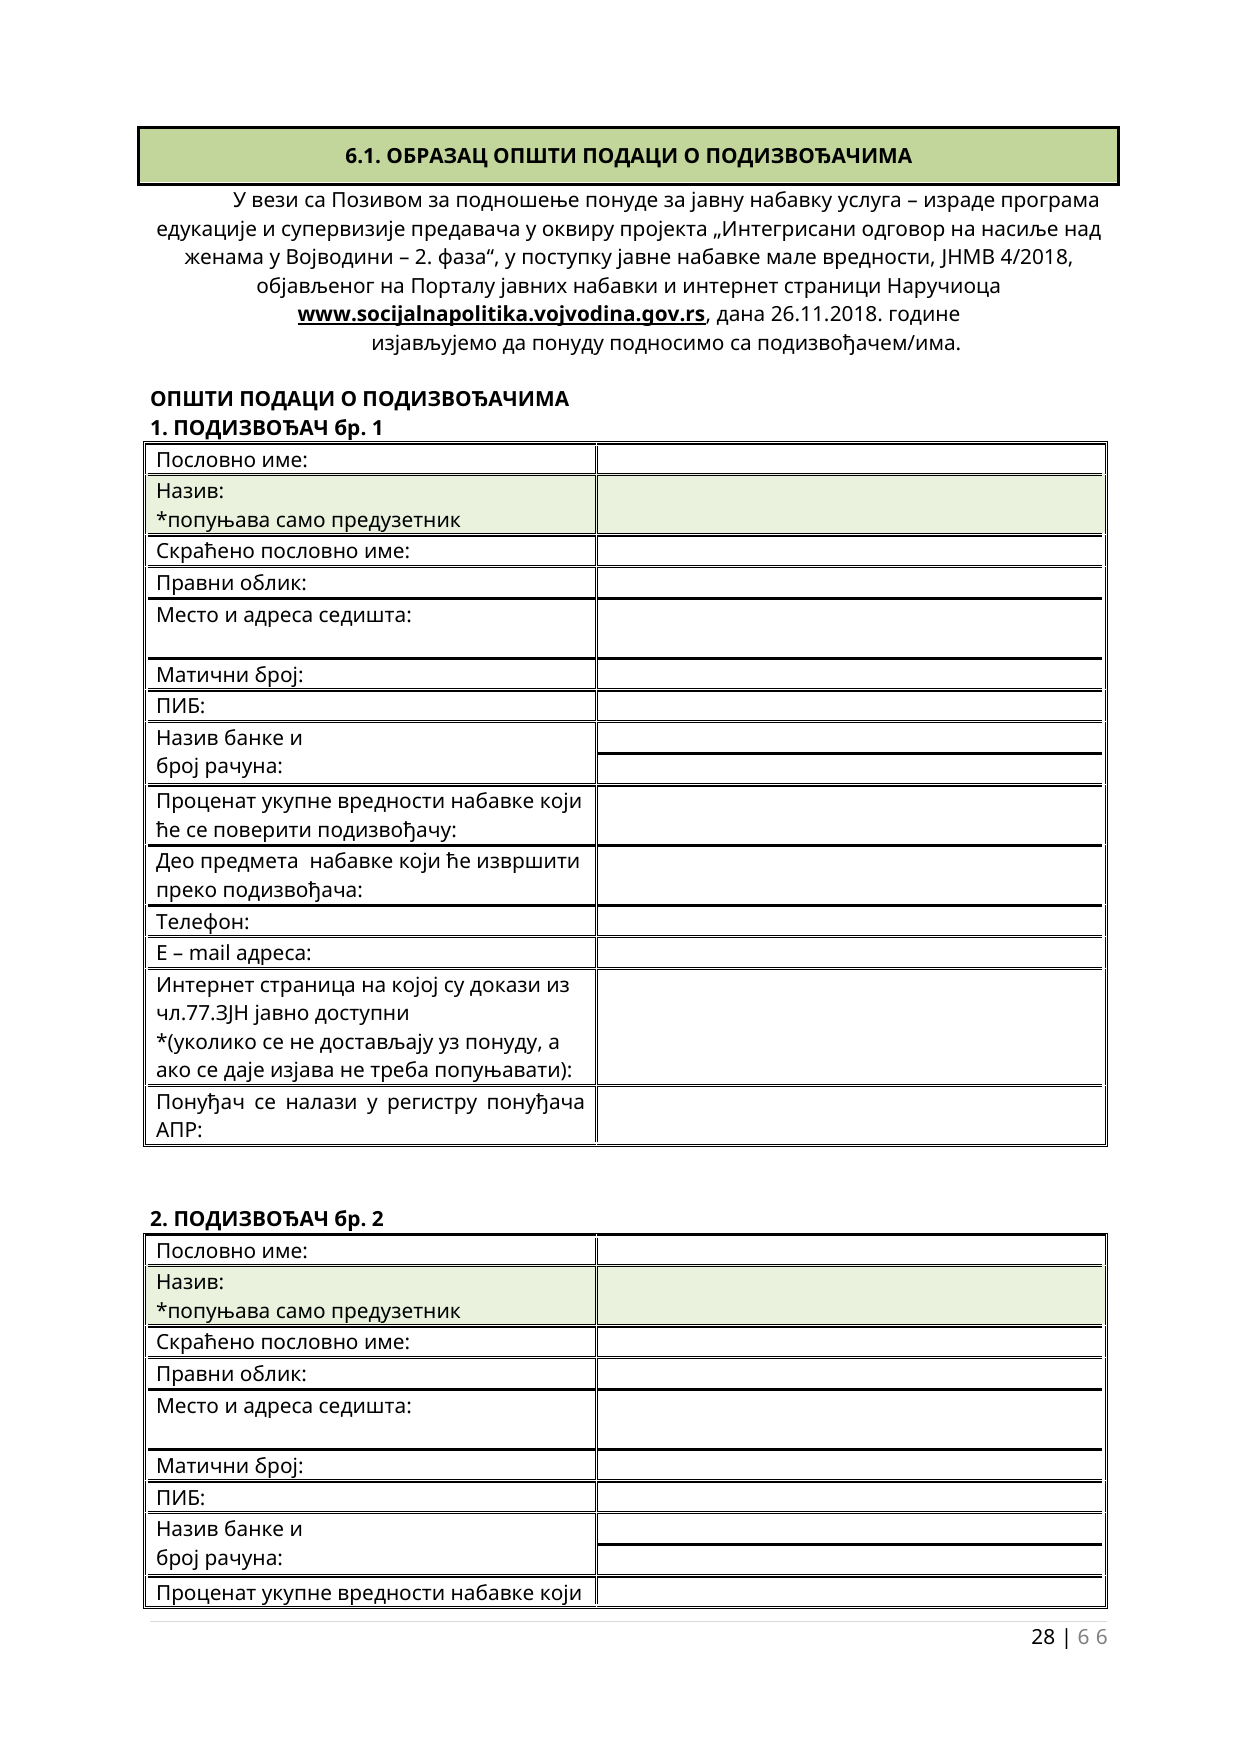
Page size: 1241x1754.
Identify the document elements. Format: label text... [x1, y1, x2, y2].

table_cell Понуђач се налази у регистру понуђача АПР: [146, 1084, 596, 1144]
table_cell [598, 565, 1105, 597]
table_cell Назив банке и број рачуна: [146, 1511, 595, 1574]
table_cell [596, 1084, 1105, 1144]
table_cell ПИБ: [145, 688, 596, 720]
text ОПШТИ ПОДАЦИ О ПОДИЗВОЂАЧИМА [150, 384, 1107, 413]
table_cell [598, 597, 1105, 657]
table_cell Назив: *попуњава само предузетник [146, 1264, 595, 1324]
table_cell Правни облик: [146, 565, 595, 597]
table_cell [598, 657, 1105, 688]
table_header Пословно име: [146, 1236, 596, 1264]
table_cell [598, 935, 1105, 967]
table_cell [596, 533, 1106, 565]
table_cell Проценат укупне вредности набавке који ће се поверити подизвођачу: [145, 783, 596, 843]
table_cell Матични број: [146, 1448, 595, 1479]
table_cell [598, 752, 1105, 783]
table_cell [596, 688, 1106, 720]
table_cell Назив: *попуњава само предузетник [146, 473, 595, 533]
table_cell Део предмета набавке који ће извршити преко подизвођача: [145, 844, 595, 903]
table_cell Телефон: [145, 904, 595, 935]
table_header [596, 1234, 1105, 1264]
table_header 6.1. ОБРАЗАЦ ОПШТИ ПОДАЦИ О ПОДИЗВОЂАЧИМА [140, 129, 1117, 182]
table_cell [598, 904, 1106, 935]
table_cell [596, 1324, 1106, 1356]
text изјављујемо да понуду подносимо са подизвођачем/има. [150, 328, 1107, 356]
table_cell Назив банке и број рачуна: [146, 720, 595, 783]
table_cell [598, 1264, 1105, 1324]
table_header Пословно име: [146, 445, 596, 473]
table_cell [145, 1574, 596, 1606]
table_cell [596, 783, 1106, 843]
table_header [596, 442, 1106, 473]
text 1. ПОДИЗВОЂАЧ бр. 1 [150, 413, 1107, 441]
table_cell [598, 720, 1105, 752]
table_cell Матични број: [146, 657, 595, 688]
table_cell Интернет страница на којој су докази из чл.77.ЗЈН јавно доступни *(уколико се не достављају уз понуду, а ако се даје изјава не треба попуњавати): [146, 967, 595, 1084]
table_cell Скраћено пословно име: [145, 533, 596, 565]
table_cell Правни облик: [146, 1356, 595, 1388]
table_cell [598, 967, 1105, 1084]
table_cell [596, 1479, 1106, 1511]
table_cell [598, 844, 1106, 903]
table_cell Место и адреса седишта: [146, 597, 595, 657]
table_cell [598, 1388, 1105, 1448]
table_cell [598, 473, 1105, 533]
text У вези са Позивом за подношење понуде за јавну набавку услуга – израде програма едукације и супервизије предавача у оквиру пројекта „Интегрисани одговор на насиље над женама у Војводини – 2. фаза“, у поступку јавне набавке мале вредности, ЈНМВ 4/2018, објављеног на Порталу јавних набавки и интернет страници Наручиоца www.socijalnapolitika.vojvodina.gov.rs, дана 26.11.2018. године [150, 186, 1107, 328]
table_cell Е – mail адреса: [146, 935, 595, 967]
table_cell [598, 1543, 1105, 1574]
table_cell [596, 1574, 1106, 1606]
table_cell Скраћено пословно име: [145, 1324, 596, 1356]
table_cell [598, 1356, 1105, 1388]
table_cell [598, 1511, 1105, 1543]
table_cell [598, 1448, 1105, 1479]
text 2. ПОДИЗВОЂАЧ бр. 2 [150, 1204, 1107, 1232]
table_cell Место и адреса седишта: [146, 1388, 595, 1448]
table_cell ПИБ: [145, 1479, 596, 1511]
